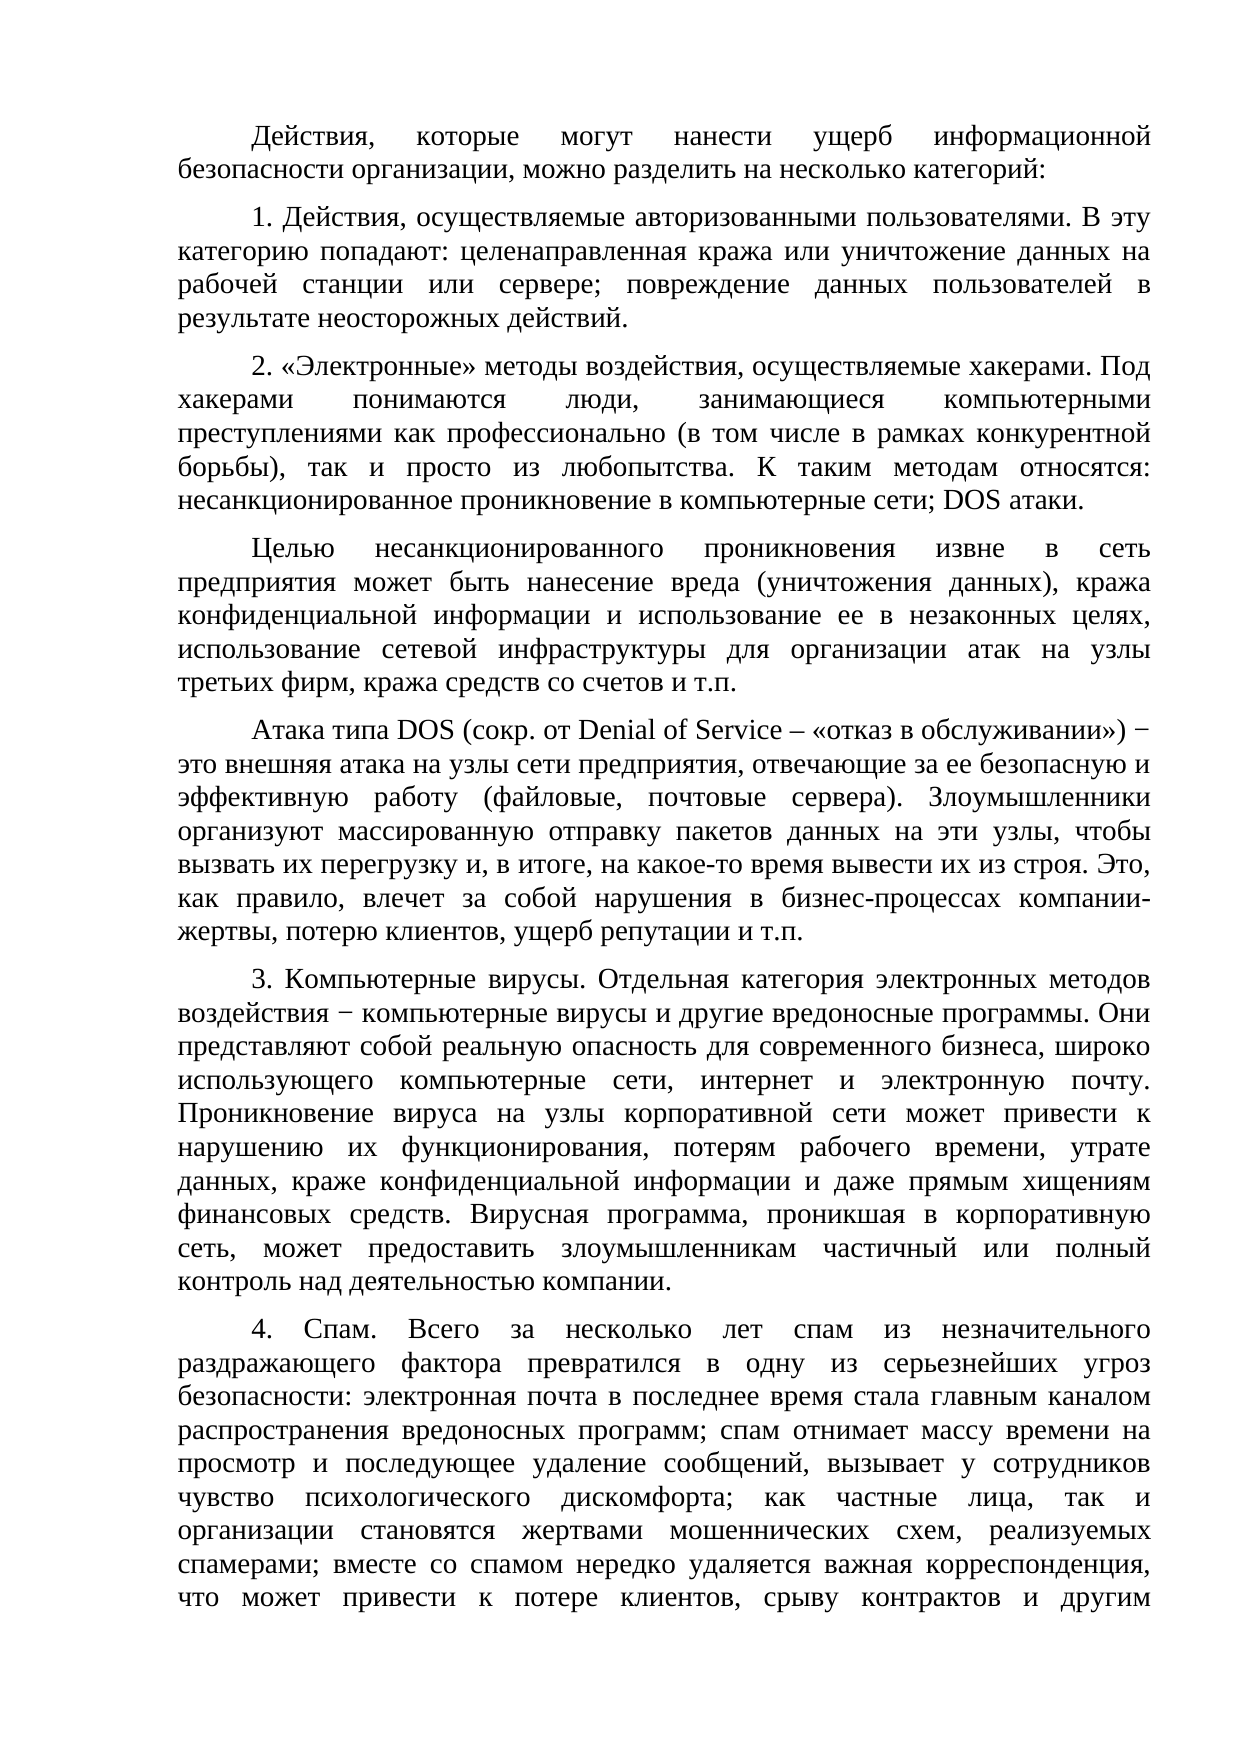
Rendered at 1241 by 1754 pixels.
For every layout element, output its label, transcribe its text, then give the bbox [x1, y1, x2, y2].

text 3. Компьютерные вирусы. Отдельная категория электронных методов воздействия − компьютерные вирусы и другие вредоносные программы. Они представляют собой реальную опасность для современного бизнеса, широко использующего компьютерные сети, интернет и электронную почту. Проникновение вируса на узлы корпоративной сети может привести к нарушению их функционирования, потерям рабочего времени, утрате данных, краже конфиденциальной информации и даже прямым хищениям финансовых средств. Вирусная программа, проникшая в корпоративную сеть, может предоставить злоумышленникам частичный или полный контроль над деятельностью компании. [177, 961, 1152, 1297]
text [177, 1311, 1152, 1613]
text 1. Действия, осуществляемые авторизованными пользователями. В эту категорию попадают: целенаправленная кража или уничтожение данных на рабочей станции или сервере; повреждение данных пользователей в результате неосторожных действий. [177, 199, 1152, 334]
text 2. «Электронные» методы воздействия, осуществляемые хакерами. Под хакерами понимаются люди, занимающиеся компьютерными преступлениями как профессионально (в том числе в рамках конкурентной борьбы), так и просто из любопытства. К таким методам относятся: несанкционированное проникновение в компьютерные сети; DOS атаки. [177, 348, 1152, 516]
text Целью несанкционированного проникновения извне в сеть предприятия может быть нанесение вреда (уничтожения данных), кража конфиденциальной информации и использование ее в незаконных целях, использование сетевой инфраструктуры для организации атак на узлы третьих фирм, кража средств со счетов и т.п. [177, 530, 1152, 698]
text Атака типа DOS (сокр. от Denial of Service – «отказ в обслуживании») − это внешняя атака на узлы сети предприятия, отвечающие за ее безопасную и эффективную работу (файловые, почтовые сервера). Злоумышленники организуют массированную отправку пакетов данных на эти узлы, чтобы вызвать их перегрузку и, в итоге, на какое-то время вывести их из строя. Это, как правило, влечет за собой нарушения в бизнес-процессах компании-жертвы, потерю клиентов, ущерб репутации и т.п. [177, 712, 1152, 947]
text Действия, которые могут нанести ущерб информационной безопасности организации, можно разделить на несколько категорий: [177, 118, 1152, 185]
